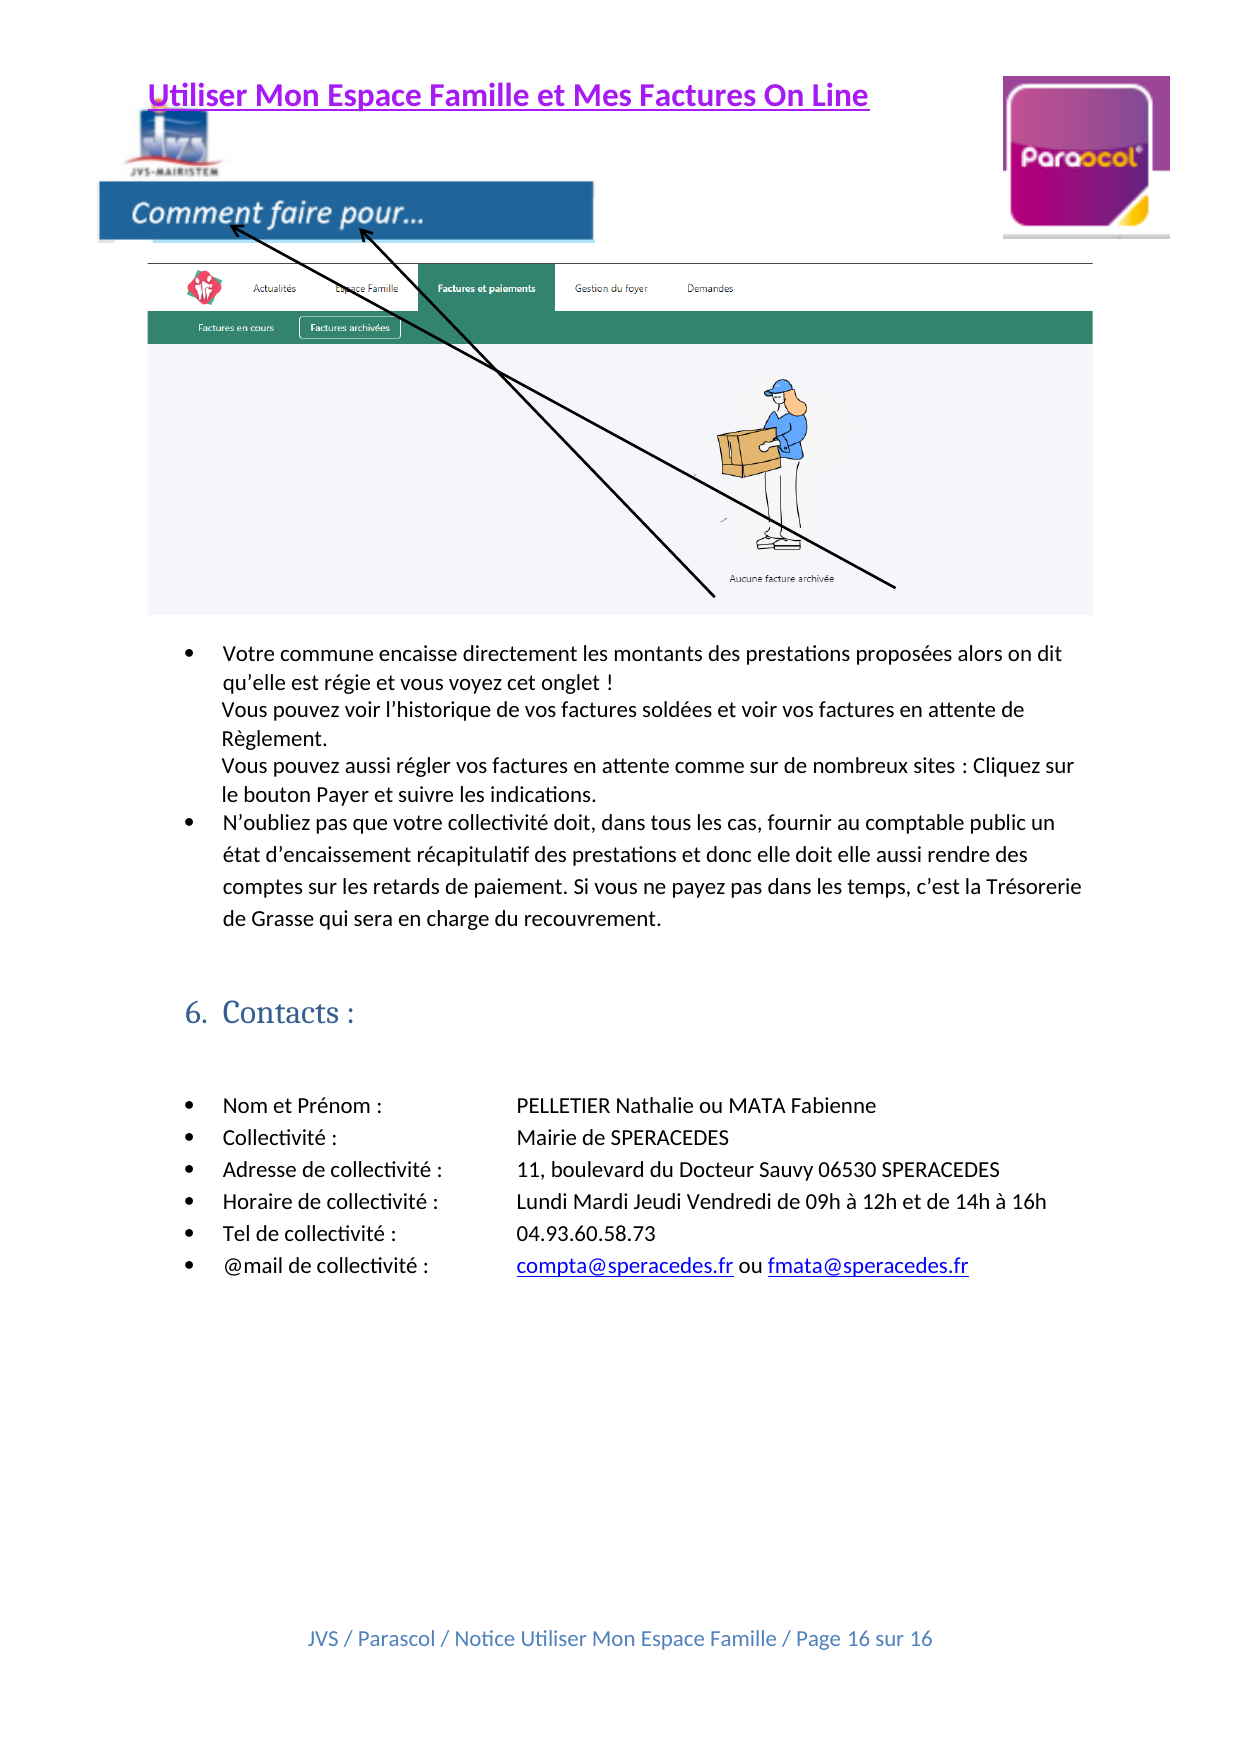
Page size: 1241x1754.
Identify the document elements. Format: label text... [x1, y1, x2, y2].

list Nom et Prénom : PELLETIER Nathalie ou MATA Fabienne [185, 1091, 1093, 1119]
picture [581, 89, 592, 99]
list Votre commune encaisse directement les montants des prestations proposées alors on dit qu’elle est régie et vous voyez cet onglet ! [185, 639, 1093, 696]
list Collectivité : Mairie de SPERACEDES [185, 1123, 1093, 1151]
list Horaire de collectivité : Lundi Mardi Jeudi Vendredi de 09h à 12h et de 14h à 16h [185, 1187, 1093, 1215]
list @mail de collectivité : compta@speracedes.fr ou fmata@speracedes.fr [185, 1252, 1093, 1280]
subtitle Contacts : [185, 994, 1093, 1032]
list Tel de collectivité : 04.93.60.58.73 [185, 1219, 1093, 1247]
list N’oubliez pas que votre collectivité doit, dans tous les cas, fournir au comptable public un état d’encaissement récapitulatif des prestations et donc elle doit elle aussi rendre des comptes sur les retards de paiement. Si vous ne payez pas dans les temps, c’est la Trésorerie de Grasse qui sera en charge du recouvrement. [185, 808, 1093, 932]
text Vous pouvez aussi régler vos factures en attente comme sur de nombreux sites : Cliquez sur [148, 752, 1093, 780]
picture [1003, 76, 1170, 239]
text Vous pouvez voir l’historique de vos factures soldées et voir vos factures en attente de [148, 696, 1093, 724]
picture [153, 89, 163, 102]
picture [263, 89, 274, 99]
text Règlement. [148, 724, 1093, 752]
picture [304, 263, 485, 362]
text le bouton Payer et suivre les indications. [148, 780, 1093, 808]
picture [147, 263, 1093, 615]
list Adresse de collectivité : 11, boulevard du Docteur Sauvy 06530 SPERACEDES [185, 1155, 1093, 1183]
picture [81, 89, 595, 243]
picture [362, 93, 369, 103]
